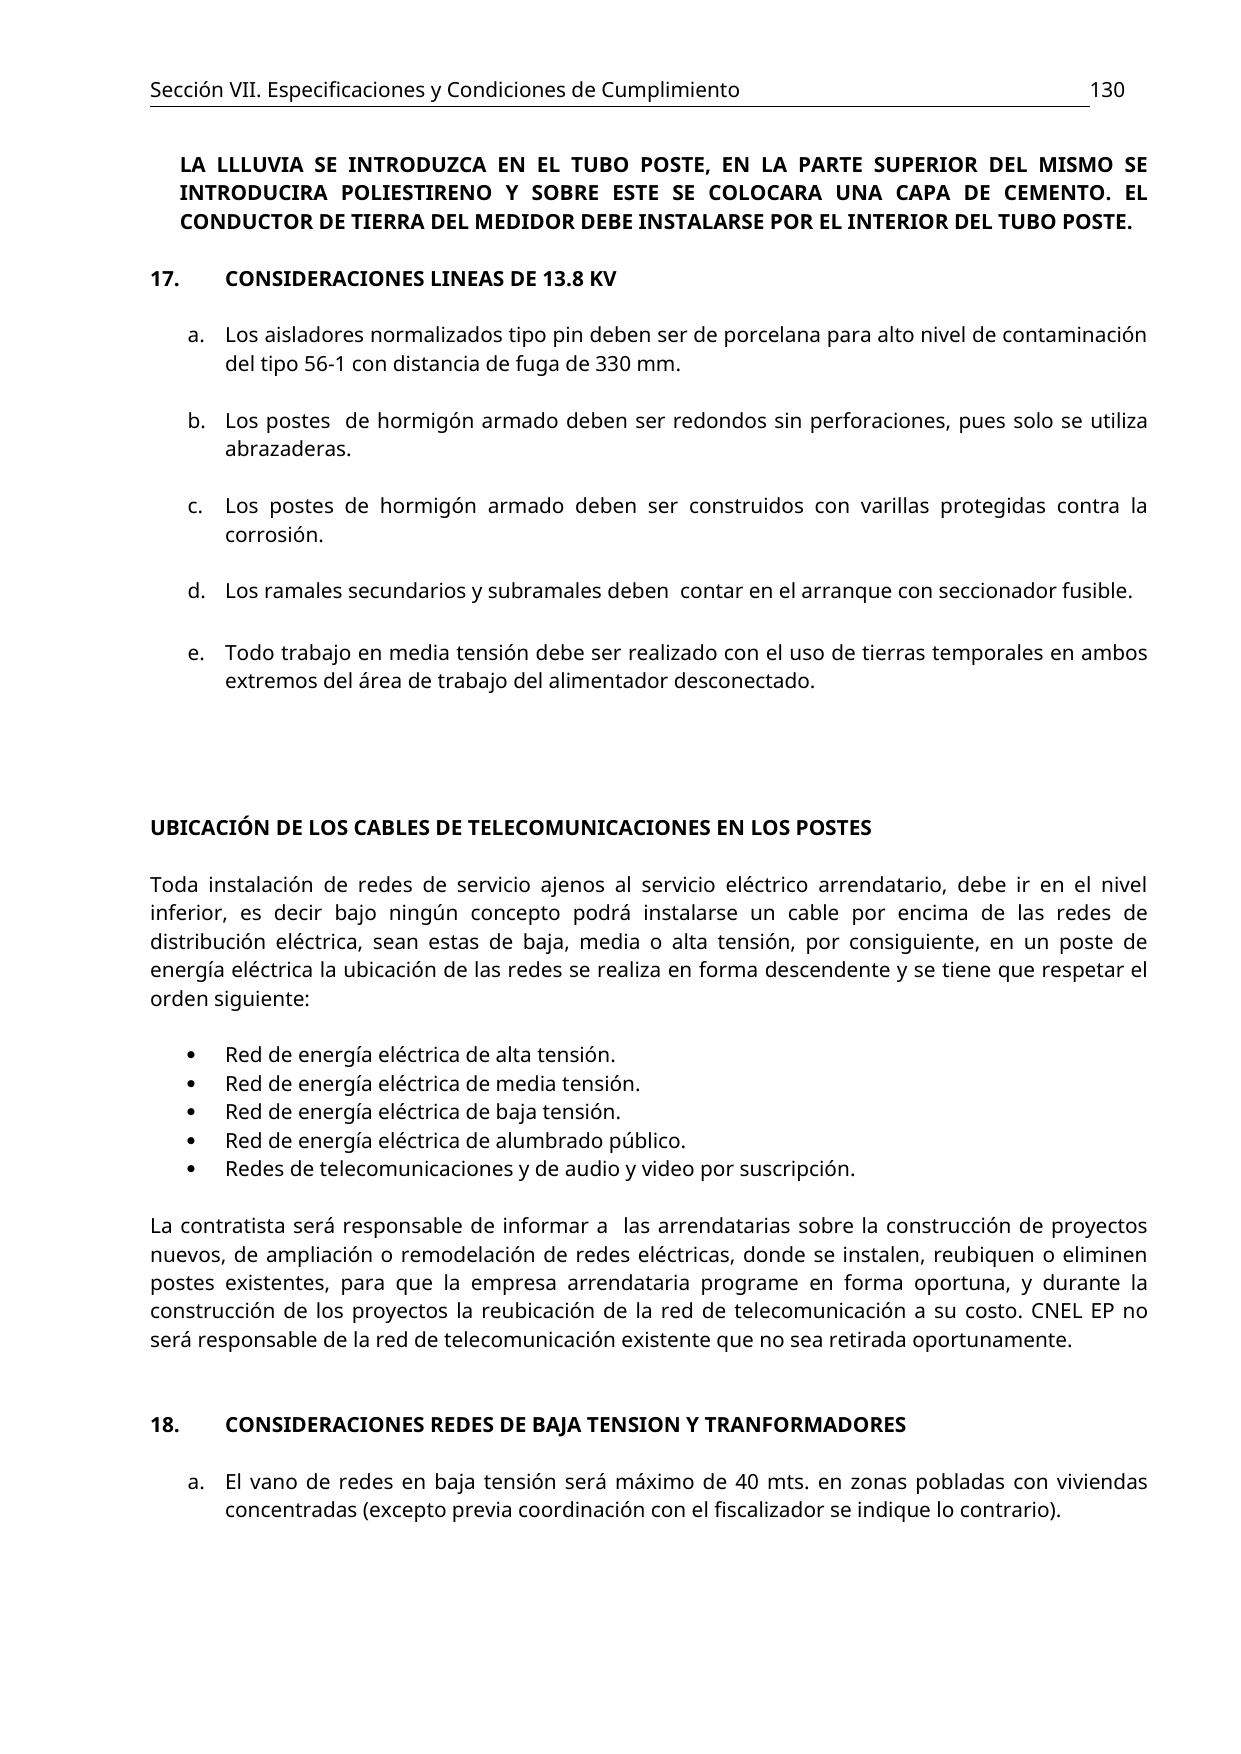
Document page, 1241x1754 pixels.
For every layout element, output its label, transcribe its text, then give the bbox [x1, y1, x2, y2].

list Todo trabajo en media tensión debe ser realizado con el uso de tierras temporales en ambos extremos del área de trabajo del alimentador desconectado. [187, 638, 1149, 694]
list Redes de telecomunicaciones y de audio y video por suscripción. [187, 1154, 1149, 1183]
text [179, 150, 1149, 235]
list CONSIDERACIONES REDES DE BAJA TENSION Y TRANFORMADORES [150, 1410, 1149, 1439]
list CONSIDERACIONES LINEAS DE 13.8 KV [150, 264, 1149, 292]
list Los ramales secundarios y subramales deben contar en el arranque con seccionador fusible. [187, 577, 1149, 605]
text La contratista será responsable de informar a las arrendatarias sobre la construcción de proyectos nuevos, de ampliación o remodelación de redes eléctricas, donde se instalen, reubiquen o eliminen postes existentes, para que la empresa arrendataria programe en forma oportuna, y durante la construcción de los proyectos la reubicación de la red de telecomunicación a su costo. CNEL EP no será responsable de la red de telecomunicación existente que no sea retirada oportunamente. [150, 1211, 1149, 1353]
list Red de energía eléctrica de baja tensión. [187, 1097, 1149, 1126]
list Los aisladores normalizados tipo pin deben ser de porcelana para alto nivel de contaminación del tipo 56-1 con distancia de fuga de 330 mm. [187, 321, 1149, 377]
list Red de energía eléctrica de alumbrado público. [187, 1126, 1149, 1154]
list Los postes de hormigón armado deben ser redondos sin perforaciones, pues solo se utiliza abrazaderas. [187, 406, 1149, 463]
list Red de energía eléctrica de media tensión. [187, 1069, 1149, 1097]
list El vano de redes en baja tensión será máximo de 40 mts. en zonas pobladas con viviendas concentradas (excepto previa coordinación con el fiscalizador se indique lo contrario). [187, 1467, 1149, 1524]
text Toda instalación de redes de servicio ajenos al servicio eléctrico arrendatario, debe ir en el nivel inferior, es decir bajo ningún concepto podrá instalarse un cable por encima de las redes de distribución eléctrica, sean estas de baja, media o alta tensión, por consiguiente, en un poste de energía eléctrica la ubicación de las redes se realiza en forma descendente y se tiene que respetar el orden siguiente: [150, 870, 1149, 1012]
list Los postes de hormigón armado deben ser construidos con varillas protegidas contra la corrosión. [187, 491, 1149, 548]
text UBICACIÓN DE LOS CABLES DE TELECOMUNICACIONES EN LOS POSTES [150, 813, 1149, 842]
list Red de energía eléctrica de alta tensión. [187, 1041, 1149, 1069]
